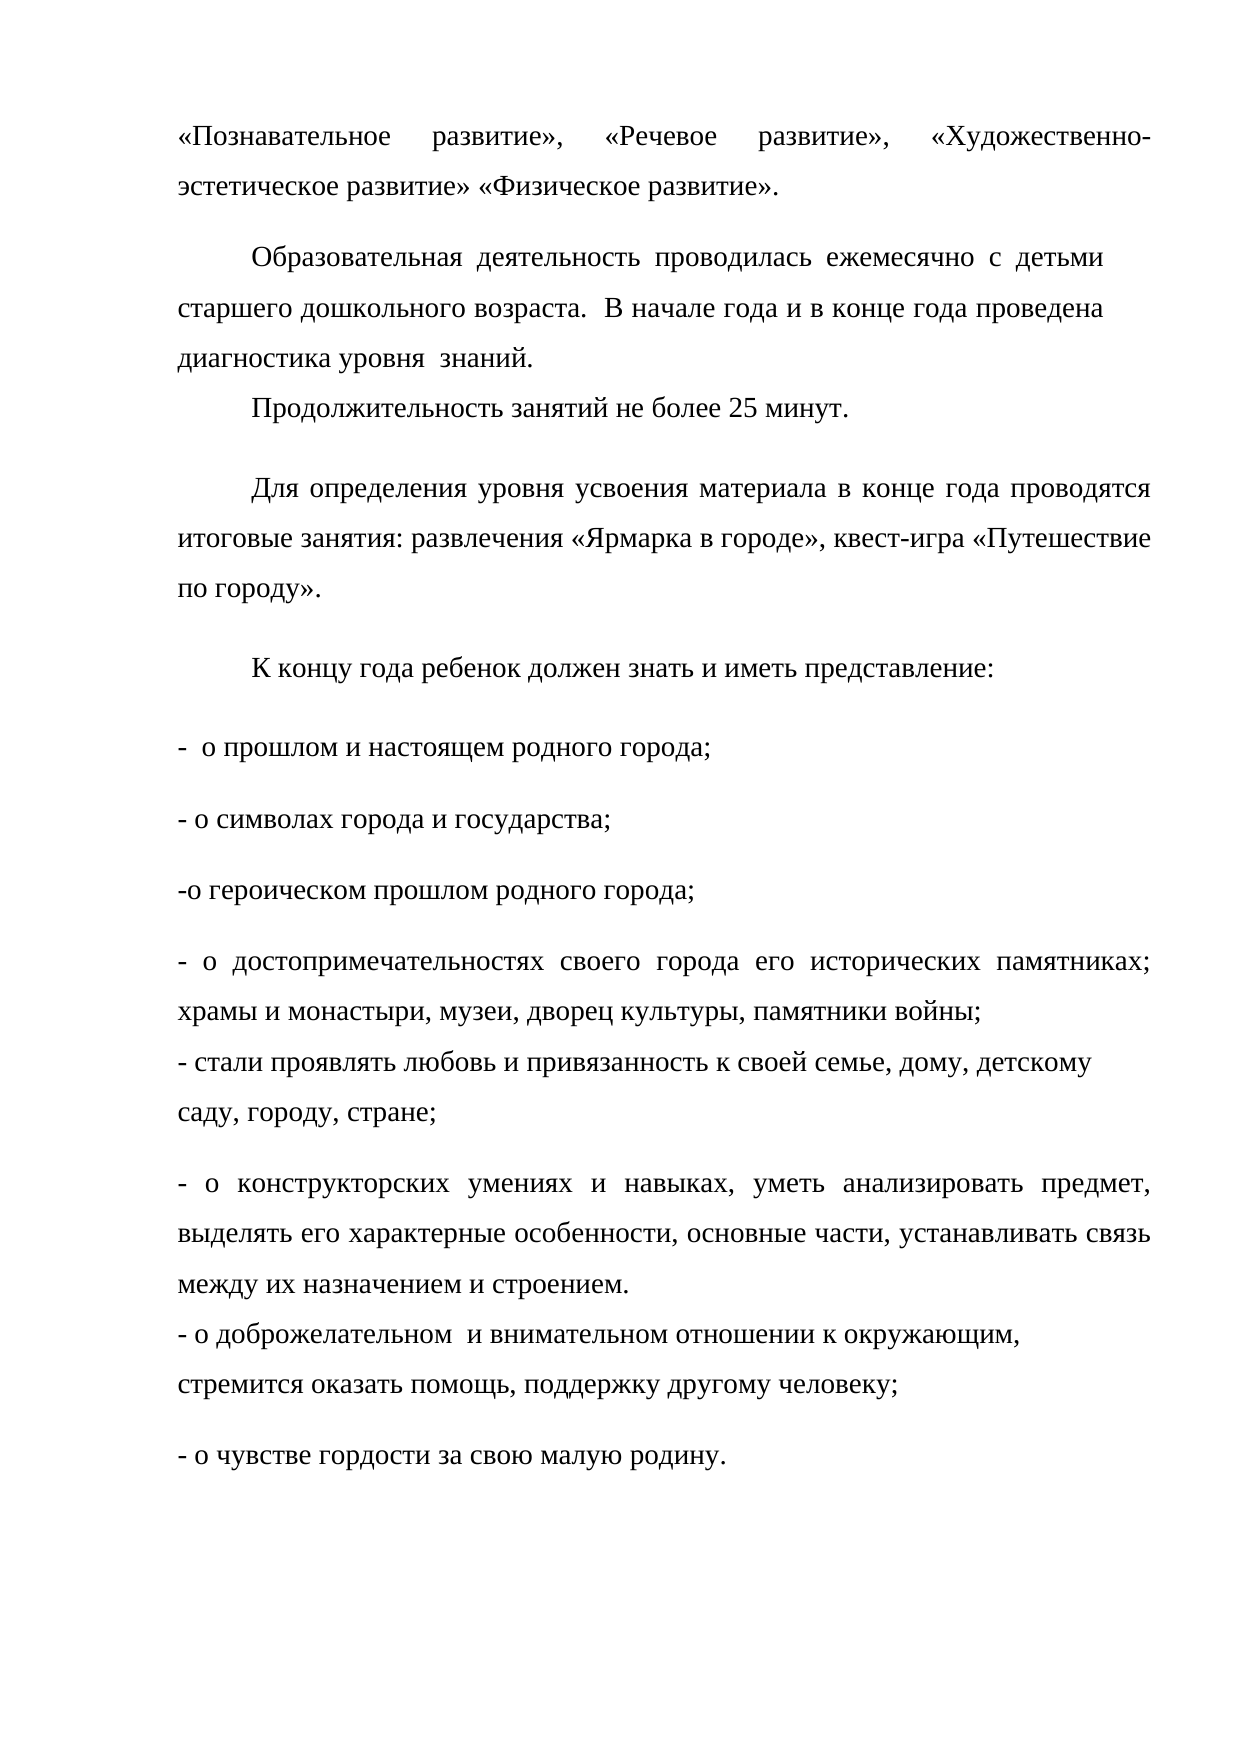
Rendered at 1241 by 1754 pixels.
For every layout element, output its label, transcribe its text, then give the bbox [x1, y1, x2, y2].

text - о конструкторских умениях и навыках, уметь анализировать предмет, выделять его характерные особенности, основные части, устанавливать связь между их назначением и строением. [177, 1165, 1152, 1299]
text - о достопримечательностях своего города его исторических памятниках; храмы и монастыри, музеи, дворец культуры, памятники войны; [177, 943, 1152, 1027]
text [177, 118, 1152, 202]
text - о символах города и государства; [177, 801, 1152, 834]
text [177, 1437, 1152, 1471]
text - о прошлом и настоящем родного города; [177, 729, 1152, 763]
text - о доброжелательном и внимательном отношении к окружающим, стремится оказать помощь, поддержку другому человеку; [177, 1316, 1152, 1400]
text Образовательная деятельность проводилась ежемесячно с детьми старшего дошкольного возраста. В начале года и в конце года проведена диагностика уровня знаний. [177, 239, 1104, 374]
text -о героическом прошлом родного города; [177, 872, 1152, 905]
text Для определения уровня усвоения материала в конце года проводятся итоговые занятия: развлечения «Ярмарка в городе», квест-игра «Путешествие по городу». [177, 470, 1152, 604]
text - стали проявлять любовь и привязанность к своей семье, дому, детскому саду, городу, стране; [177, 1044, 1152, 1127]
text Продолжительность занятий не более 25 минут. [177, 391, 1104, 424]
text К концу года ребенок должен знать и иметь представление: [177, 650, 1152, 684]
